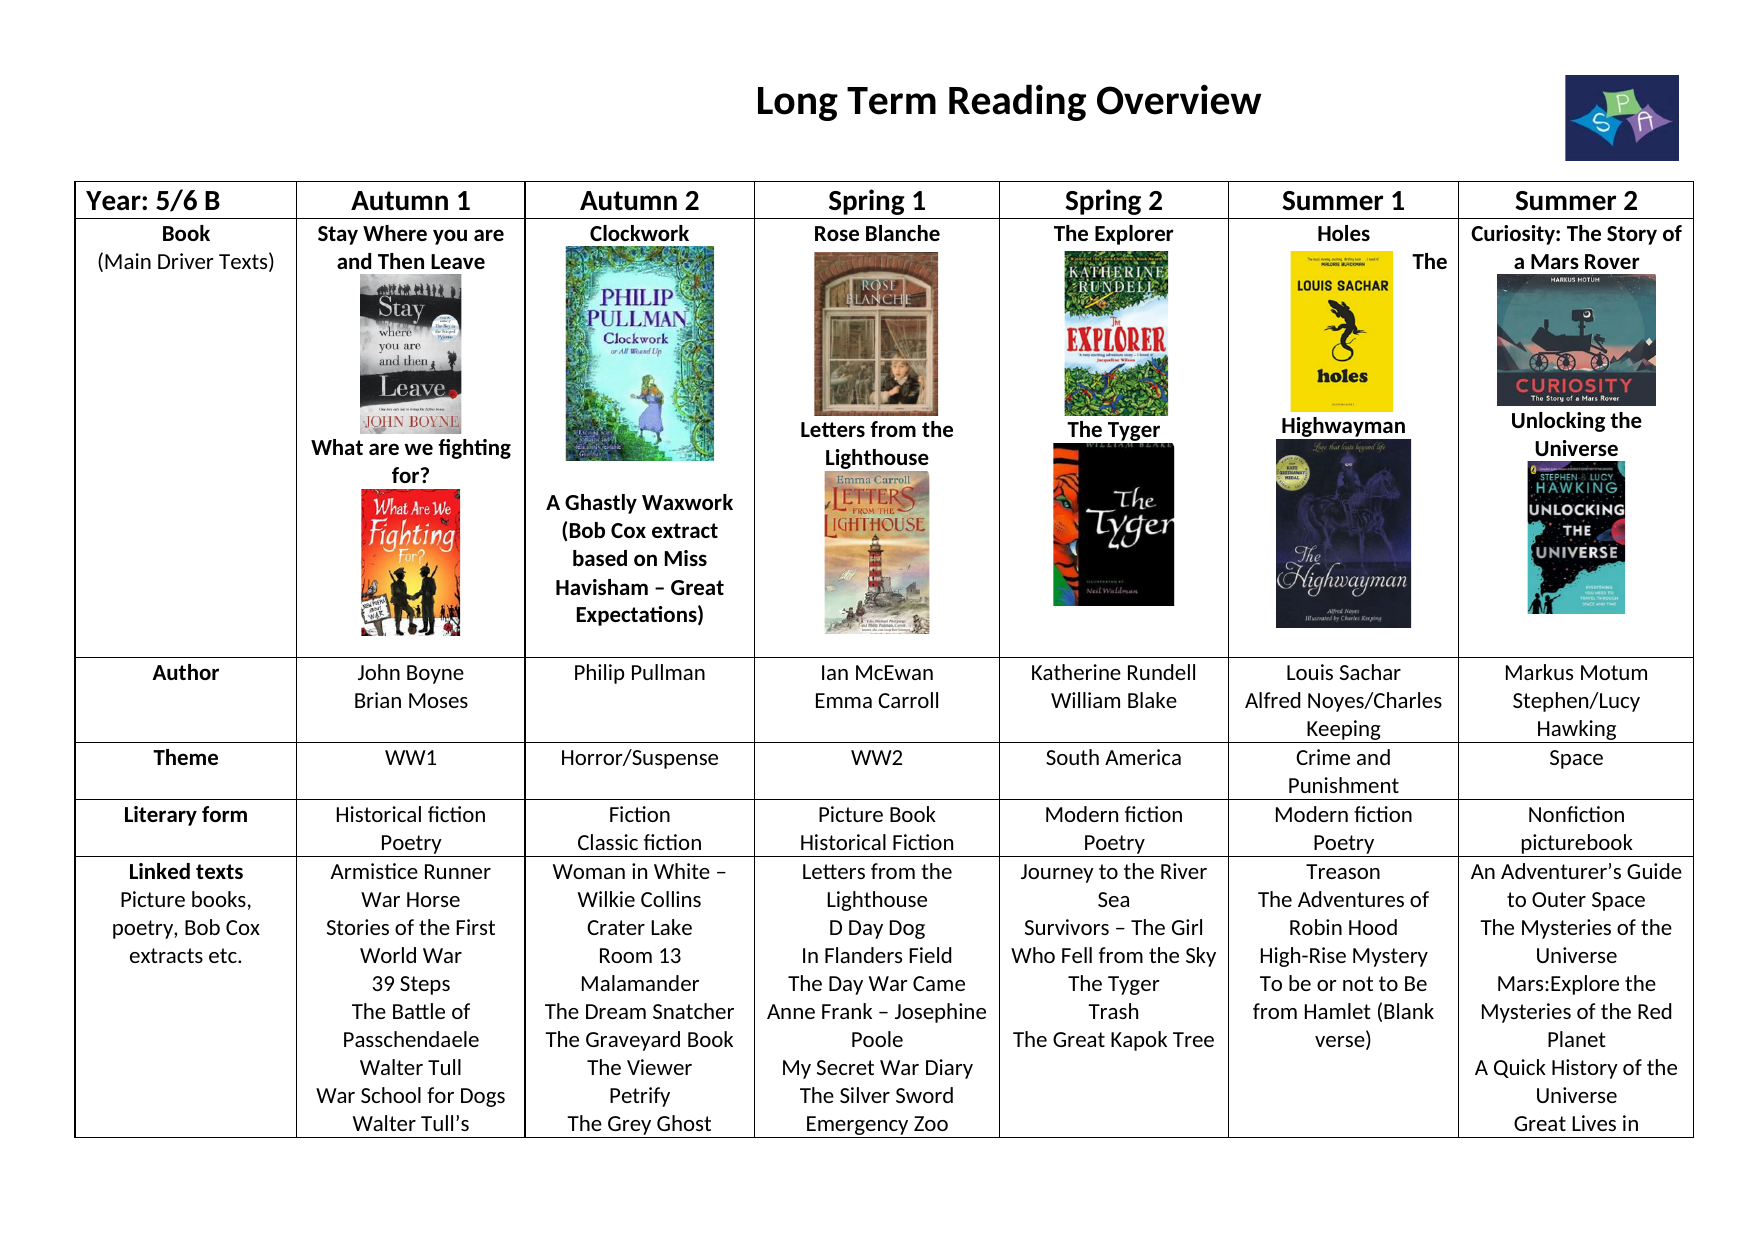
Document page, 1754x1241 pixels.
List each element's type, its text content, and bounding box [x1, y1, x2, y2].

table_cell Treason The Adventures of Robin Hood High-Rise Mystery To be or not to Be from Hamlet (Blank verse) [1229, 857, 1458, 1137]
table_header Autumn 1 [297, 182, 524, 218]
table_header Spring 2 [1000, 182, 1228, 218]
picture [360, 274, 462, 434]
table_cell Modern fiction Poetry [1229, 800, 1458, 856]
picture [1276, 439, 1412, 628]
picture [1064, 251, 1169, 416]
picture [1290, 251, 1394, 412]
table_header Summer 1 [1229, 182, 1458, 218]
table_cell Nonfiction picturebook [1459, 800, 1693, 856]
picture [1053, 443, 1175, 606]
table_cell Clockwork A Ghastly Waxwork (Bob Cox extract based on Miss Havisham – Great Expectations) [526, 219, 754, 657]
table_cell John Boyne Brian Moses [297, 658, 524, 742]
picture [1565, 75, 1679, 161]
table_cell Rose Blanche Letters from the Lighthouse [755, 219, 999, 657]
table_cell Literary form [76, 800, 296, 856]
table_cell Author [76, 658, 296, 742]
table_cell Stay Where you are and Then Leave What are we fighting for? [297, 219, 524, 657]
table_cell Markus Motum Stephen/Lucy Hawking [1459, 658, 1693, 742]
picture [814, 252, 939, 416]
table_header Autumn 2 [526, 182, 754, 218]
table_cell Philip Pullman [526, 658, 754, 742]
table_cell Picture Book Historical Fiction [755, 800, 999, 856]
table_cell Ian McEwan Emma Carroll [755, 658, 999, 742]
table_cell WW2 [755, 743, 999, 799]
table_cell Theme [76, 743, 296, 799]
table_cell WW1 [297, 743, 524, 799]
table_cell The Explorer The Tyger [1000, 219, 1228, 657]
table_cell Journey to the River Sea Survivors – The Girl Who Fell from the Sky The Tyger Trash The Great Kapok Tree [1000, 857, 1228, 1137]
table_cell Katherine Rundell William Blake [1000, 658, 1228, 742]
table_cell Crime and Punishment [1229, 743, 1458, 799]
table_cell Book (Main Driver Texts) [76, 219, 296, 657]
table_header Year: 5/6 B [76, 182, 296, 218]
picture [1527, 461, 1626, 614]
table_cell Louis Sachar Alfred Noyes/Charles Keeping [1229, 658, 1458, 742]
table_cell Curiosity: The Story of a Mars Rover Unlocking the Universe [1459, 219, 1693, 657]
table_cell Fiction Classic fiction [526, 800, 754, 856]
table_cell Horror/Suspense [526, 743, 754, 799]
table_cell South America [1000, 743, 1228, 799]
table_cell Modern fiction Poetry [1000, 800, 1228, 856]
table_cell Historical fiction Poetry [297, 800, 524, 856]
table_cell Linked texts Picture books, poetry, Bob Cox extracts etc. [76, 857, 296, 1137]
table_cell Holes The Highwayman [1229, 219, 1458, 657]
table_header Spring 1 [755, 182, 999, 218]
table_header Summer 2 [1459, 182, 1693, 218]
table_cell Space [1459, 743, 1693, 799]
